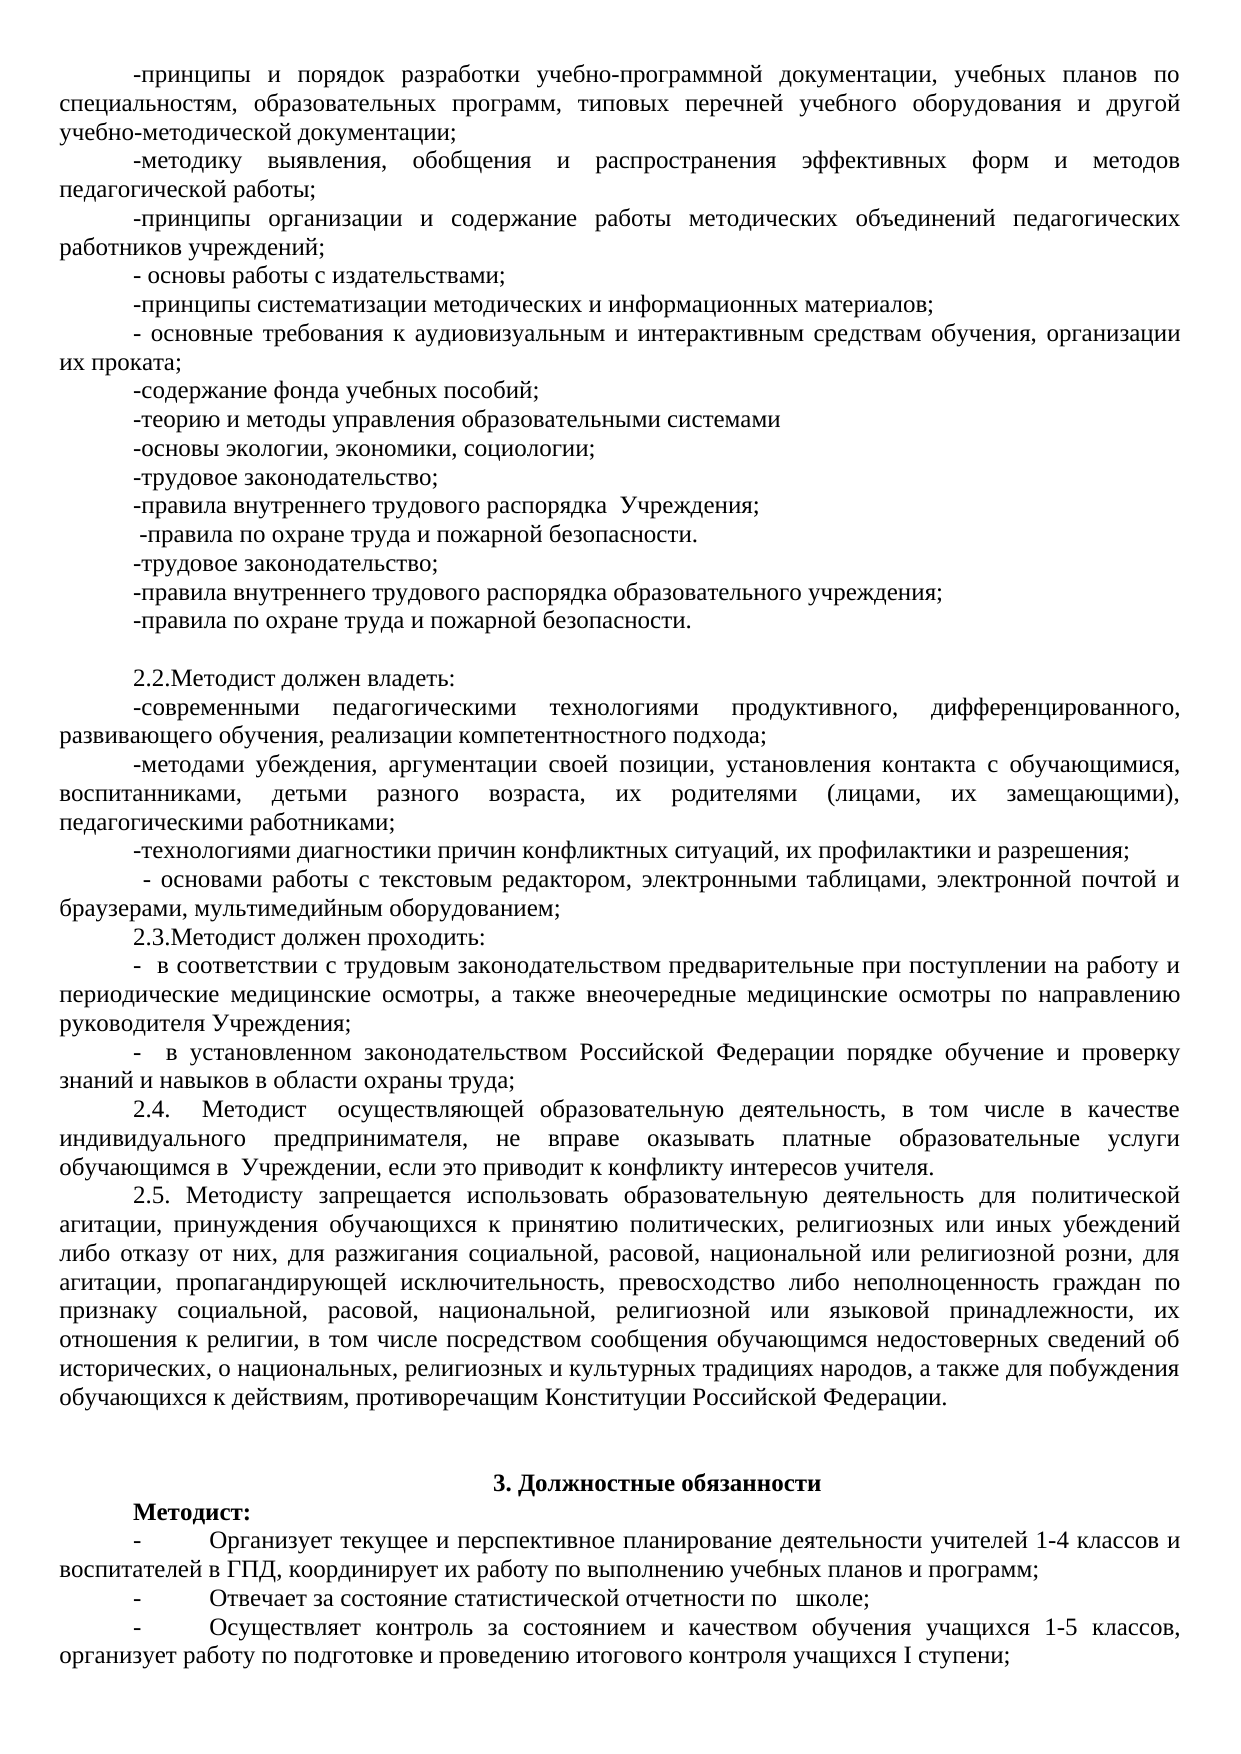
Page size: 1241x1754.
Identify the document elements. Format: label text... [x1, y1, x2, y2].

text -принципы систематизации методических и информационных материалов; [59, 289, 1181, 318]
text Методист: [59, 1497, 1181, 1525]
text - основами работы с текстовым редактором, электронными таблицами, электронной почтой и браузерами, мультимедийным оборудованием; [59, 864, 1181, 922]
text 2.3.Методист должен проходить: [59, 922, 1181, 950]
text -трудовое законодательство; [59, 462, 1181, 490]
text - основы работы с издательствами; [59, 260, 1181, 289]
text 2.2.Методист должен владеть: [59, 663, 1181, 692]
text 3. Должностные обязанности [59, 1468, 1181, 1497]
text - в соответствии с трудовым законодательством предварительные при поступлении на работу и периодические медицинские осмотры, а также внеочередные медицинские осмотры по направлению руководителя Учреждения; [59, 950, 1181, 1037]
text -правила по охране труда и пожарной безопасности. [59, 605, 1181, 634]
text - в установленном законодательством Российской Федерации порядке обучение и проверку знаний и навыков в области охраны труда; [59, 1037, 1181, 1094]
text -методами убеждения, аргументации своей позиции, установления контакта с обучающимися, воспитанниками, детьми разного возраста, их родителями (лицами, их замещающими), педагогическими работниками; [59, 749, 1181, 835]
text 2.5. Методисту запрещается использовать образовательную деятельность для политической агитации, принуждения обучающихся к принятию политических, религиозных или иных убеждений либо отказу от них, для разжигания социальной, расовой, национальной или религиозной розни, для агитации, пропагандирующей исключительность, превосходство либо неполноценность граждан по признаку социальной, расовой, национальной, религиозной или языковой принадлежности, их отношения к религии, в том числе посредством сообщения обучающимся недостоверных сведений об исторических, о национальных, религиозных и культурных традициях народов, а также для побуждения обучающихся к действиям, противоречащим Конституции Российской Федерации. [59, 1180, 1181, 1410]
text -современными педагогическими технологиями продуктивного, дифференцированного, развивающего обучения, реализации компетентностного подхода; [59, 692, 1181, 749]
text -трудовое законодательство; [59, 548, 1181, 577]
list Организует текущее и перспективное планирование деятельности учителей 1-4 классов и воспитателей в ГПД, координирует их работу по выполнению учебных планов и программ; [59, 1525, 1181, 1583]
text -правила внутреннего трудового распорядка образовательного учреждения; [59, 577, 1181, 605]
text -основы экологии, экономики, социологии; [59, 433, 1181, 462]
text -правила внутреннего трудового распорядка Учреждения; [59, 490, 1181, 519]
text -теорию и методы управления образовательными системами [59, 404, 1181, 433]
text -технологиями диагностики причин конфликтных ситуаций, их профилактики и разрешения; [59, 835, 1181, 864]
text -принципы и порядок разработки учебно-программной документации, учебных планов по специальностям, образовательных программ, типовых перечней учебного оборудования и другой учебно-методической документации; [59, 59, 1181, 145]
list Отвечает за состояние статистической отчетности по школе; [59, 1583, 1181, 1612]
text -содержание фонда учебных пособий; [59, 375, 1181, 404]
text -методику выявления, обобщения и распространения эффективных форм и методов педагогической работы; [59, 145, 1181, 203]
text -правила по охране труда и пожарной безопасности. [59, 519, 1181, 548]
text -принципы организации и содержание работы методических объединений педагогических работников учреждений; [59, 203, 1181, 260]
text 2.4. Методист осуществляющей образовательную деятельность, в том числе в качестве индивидуального предпринимателя, не вправе оказывать платные образовательные услуги обучающимся в Учреждении, если это приводит к конфликту интересов учителя. [59, 1094, 1181, 1180]
list Осуществляет контроль за состоянием и качеством обучения учащихся 1-5 классов, организует работу по подготовке и проведению итогового контроля учащихся I ступени; [59, 1612, 1181, 1669]
text - основные требования к аудиовизуальным и интерактивным средствам обучения, организации их проката; [59, 318, 1181, 375]
